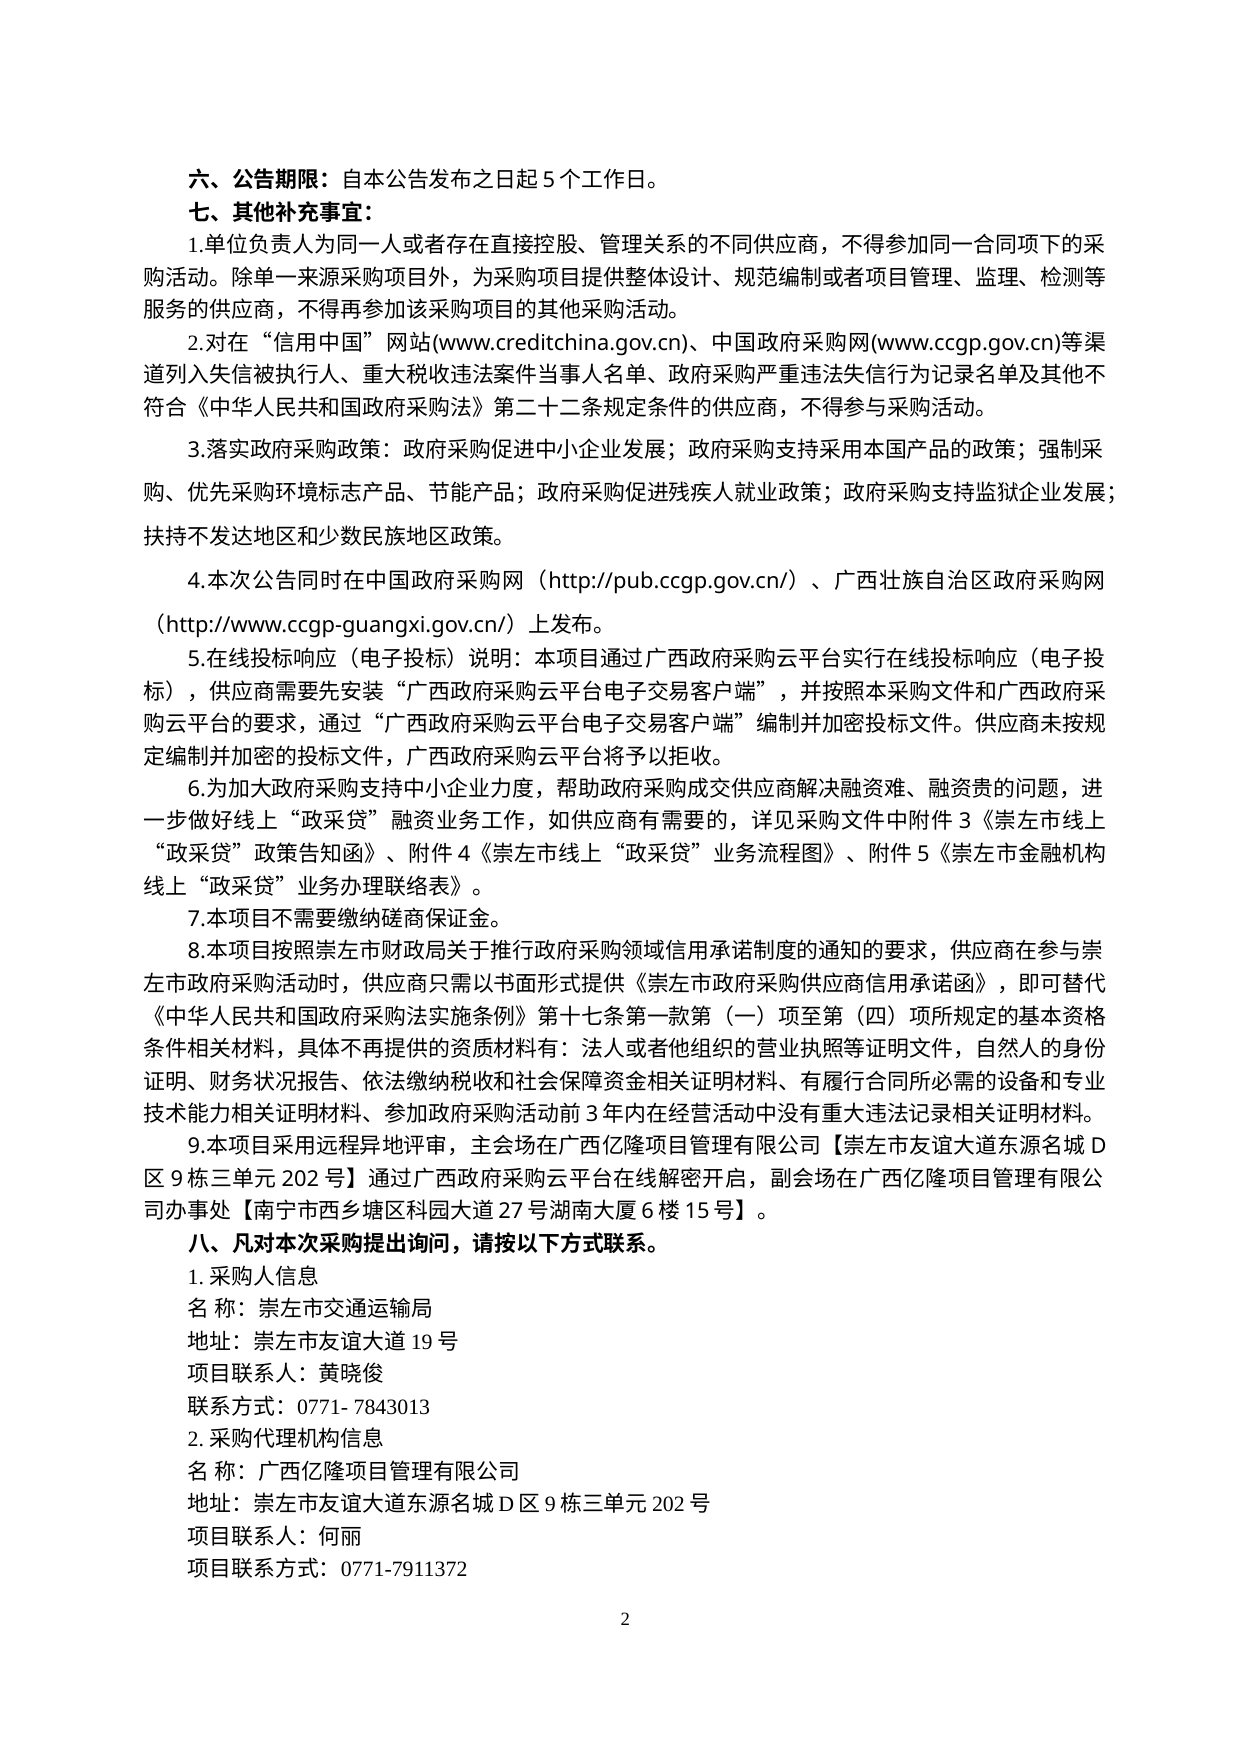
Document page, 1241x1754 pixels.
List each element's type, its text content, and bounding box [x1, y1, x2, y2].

text 1. 采购人信息 [144, 1258, 1106, 1291]
text 联系方式：0771- 7843013 [144, 1388, 1106, 1421]
text 七、其他补充事宜： [144, 194, 1106, 227]
text 4.本次公告同时在中国政府采购网（http://pub.ccgp.gov.cn/）、广西壮族自治区政府采购网（http://www.ccgp-guangxi.gov.cn/）上发布。 [144, 553, 1106, 641]
text 名 称：崇左市交通运输局 [144, 1291, 1106, 1323]
text 地址：崇左市友谊大道东源名城D区9栋三单元202号 [144, 1486, 1106, 1518]
text 项目联系人：何丽 [144, 1518, 1106, 1551]
text 项目联系方式：0771-7911372 [144, 1551, 1106, 1583]
text 6.为加大政府采购支持中小企业力度，帮助政府采购成交供应商解决融资难、融资贵的问题，进一步做好线上“政采贷”融资业务工作，如供应商有需要的，详见采购文件中附件3《崇左市线上“政采贷”政策告知函》、附件4《崇左市线上“政采贷”业务流程图》、附件5《崇左市金融机构线上“政采贷”业务办理联络表》。 [144, 771, 1106, 901]
text 8.本项目按照崇左市财政局关于推行政府采购领域信用承诺制度的通知的要求，供应商在参与崇左市政府采购活动时，供应商只需以书面形式提供《崇左市政府采购供应商信用承诺函》，即可替代《中华人民共和国政府采购法实施条例》第十七条第一款第（一）项至第（四）项所规定的基本资格条件相关材料，具体不再提供的资质材料有：法人或者他组织的营业执照等证明文件，自然人的身份证明、财务状况报告、依法缴纳税收和社会保障资金相关证明材料、有履行合同所必需的设备和专业技术能力相关证明材料、参加政府采购活动前3年内在经营活动中没有重大违法记录相关证明材料。 [144, 933, 1106, 1128]
text 1.单位负责人为同一人或者存在直接控股、管理关系的不同供应商，不得参加同一合同项下的采购活动。除单一来源采购项目外，为采购项目提供整体设计、规范编制或者项目管理、监理、检测等服务的供应商，不得再参加该采购项目的其他采购活动。 [144, 227, 1106, 324]
text 项目联系人：黄晓俊 [144, 1356, 1106, 1388]
text 5.在线投标响应（电子投标）说明：本项目通过广西政府采购云平台实行在线投标响应（电子投标），供应商需要先安装“广西政府采购云平台电子交易客户端”，并按照本采购文件和广西政府采购云平台的要求，通过“广西政府采购云平台电子交易客户端”编制并加密投标文件。供应商未按规定编制并加密的投标文件，广西政府采购云平台将予以拒收。 [144, 641, 1106, 771]
text 2.对在“信用中国”网站(www.creditchina.gov.cn)、中国政府采购网(www.ccgp.gov.cn)等渠道列入失信被执行人、重大税收违法案件当事人名单、政府采购严重违法失信行为记录名单及其他不符合《中华人民共和国政府采购法》第二十二条规定条件的供应商，不得参与采购活动。 [144, 324, 1106, 422]
text 地址：崇左市友谊大道19号 [144, 1323, 1106, 1356]
text 7.本项目不需要缴纳磋商保证金。 [144, 901, 1106, 933]
text 六、公告期限：自本公告发布之日起5个工作日。 [144, 162, 1106, 194]
text 八、凡对本次采购提出询问，请按以下方式联系。 [144, 1226, 1106, 1258]
text 2. 采购代理机构信息 [144, 1421, 1106, 1453]
text 9.本项目采用远程异地评审，主会场在广西亿隆项目管理有限公司【崇左市友谊大道东源名城D区9栋三单元202号】通过广西政府采购云平台在线解密开启，副会场在广西亿隆项目管理有限公司办事处【南宁市西乡塘区科园大道27号湖南大厦6楼15号】。 [144, 1128, 1106, 1226]
text 名 称：广西亿隆项目管理有限公司 [144, 1453, 1106, 1486]
text 3.落实政府采购政策：政府采购促进中小企业发展；政府采购支持采用本国产品的政策；强制采购、优先采购环境标志产品、节能产品；政府采购促进残疾人就业政策；政府采购支持监狱企业发展；扶持不发达地区和少数民族地区政策。 [144, 422, 1106, 553]
